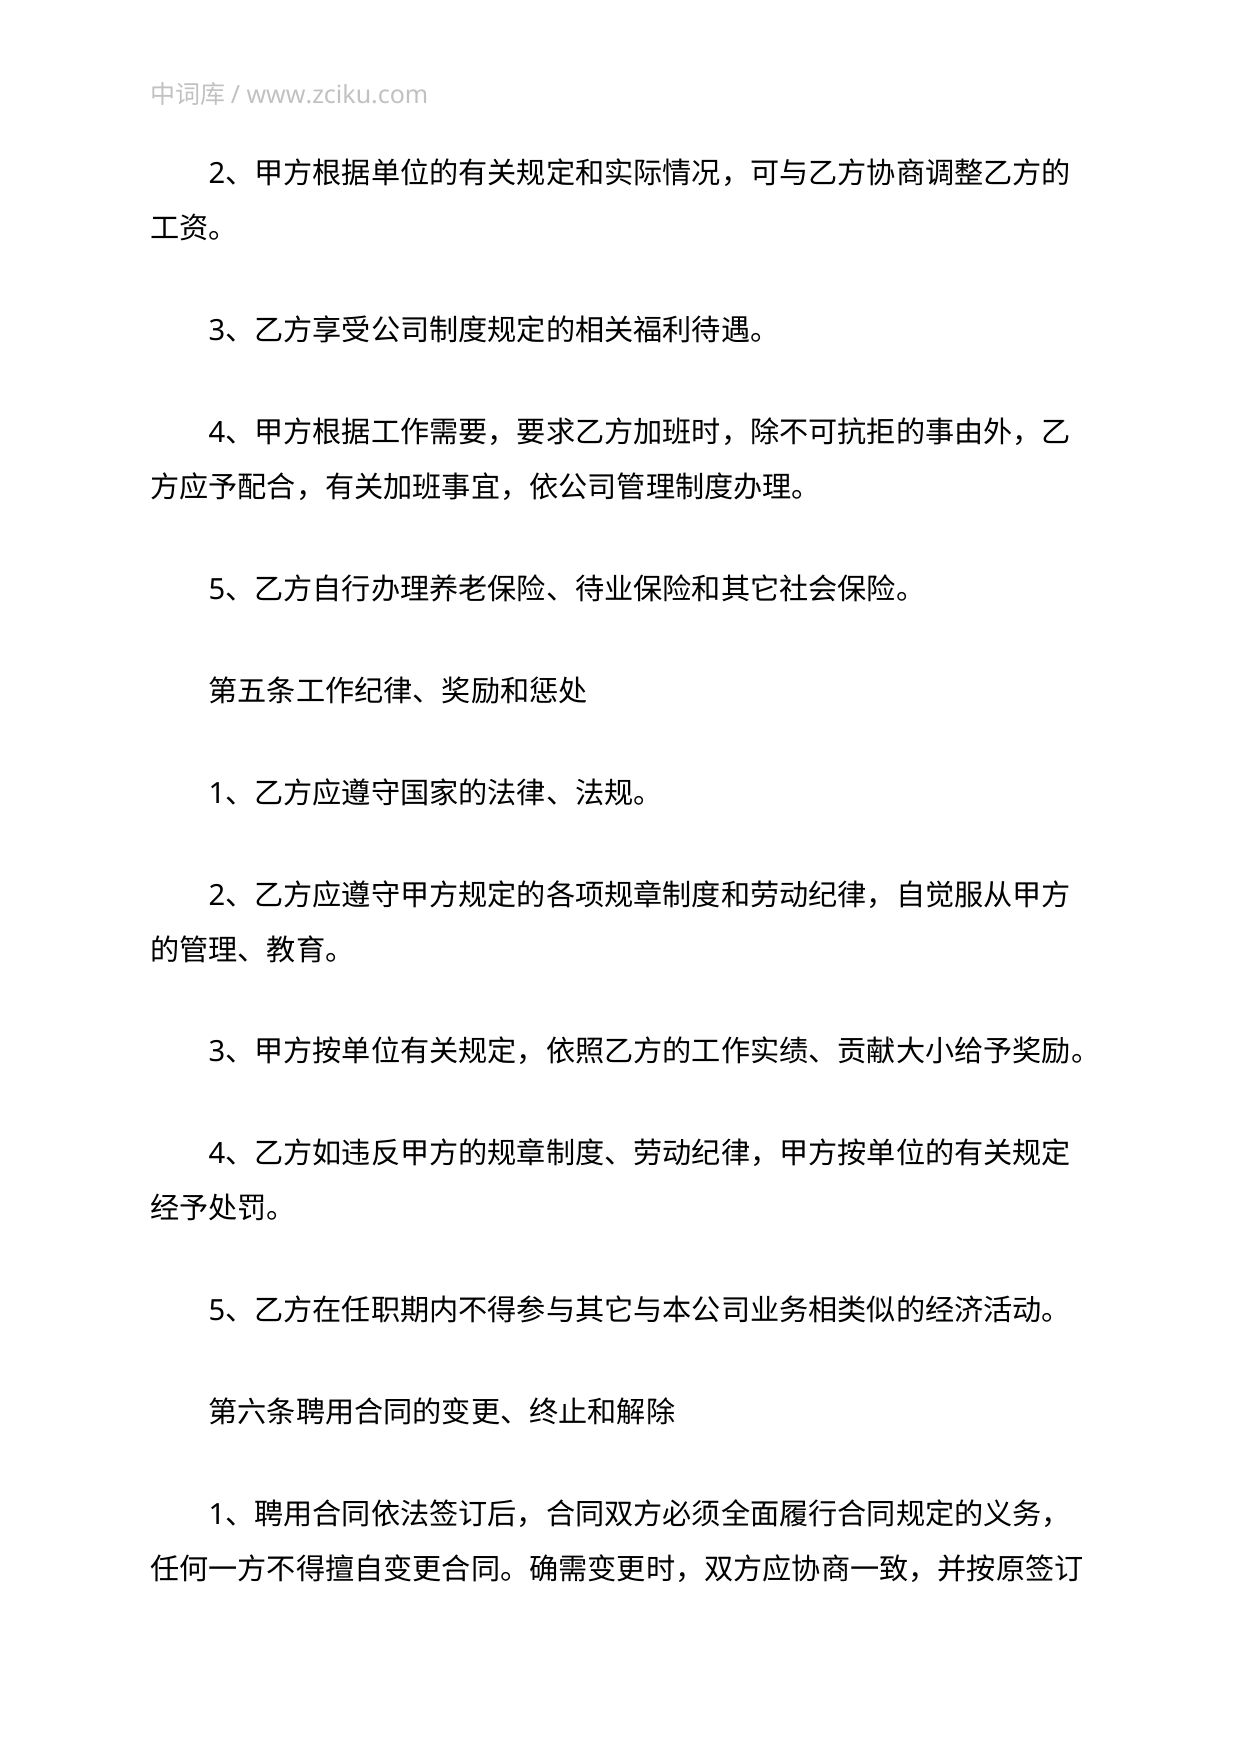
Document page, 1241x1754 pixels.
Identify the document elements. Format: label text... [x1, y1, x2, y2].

text 3、乙方享受公司制度规定的相关福利待遇。 [150, 307, 1090, 349]
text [150, 1491, 1090, 1588]
text 1、乙方应遵守国家的法律、法规。 [150, 769, 1090, 812]
text 5、乙方在任职期内不得参与其它与本公司业务相类似的经济活动。 [150, 1287, 1090, 1329]
text 2、乙方应遵守甲方规定的各项规章制度和劳动纪律，自觉服从甲方的管理、教育。 [150, 871, 1090, 968]
text 第五条工作纪律、奖励和惩处 [150, 667, 1090, 710]
text 5、乙方自行办理养老保险、待业保险和其它社会保险。 [150, 566, 1090, 608]
text 4、乙方如违反甲方的规章制度、劳动纪律，甲方按单位的有关规定经予处罚。 [150, 1130, 1090, 1227]
text 3、甲方按单位有关规定，依照乙方的工作实绩、贡献大小给予奖励。 [150, 1028, 1090, 1070]
text 第六条聘用合同的变更、终止和解除 [150, 1389, 1090, 1431]
text 4、甲方根据工作需要，要求乙方加班时，除不可抗拒的事由外，乙方应予配合，有关加班事宜，依公司管理制度办理。 [150, 409, 1090, 506]
text 2、甲方根据单位的有关规定和实际情况，可与乙方协商调整乙方的工资。 [150, 150, 1090, 247]
